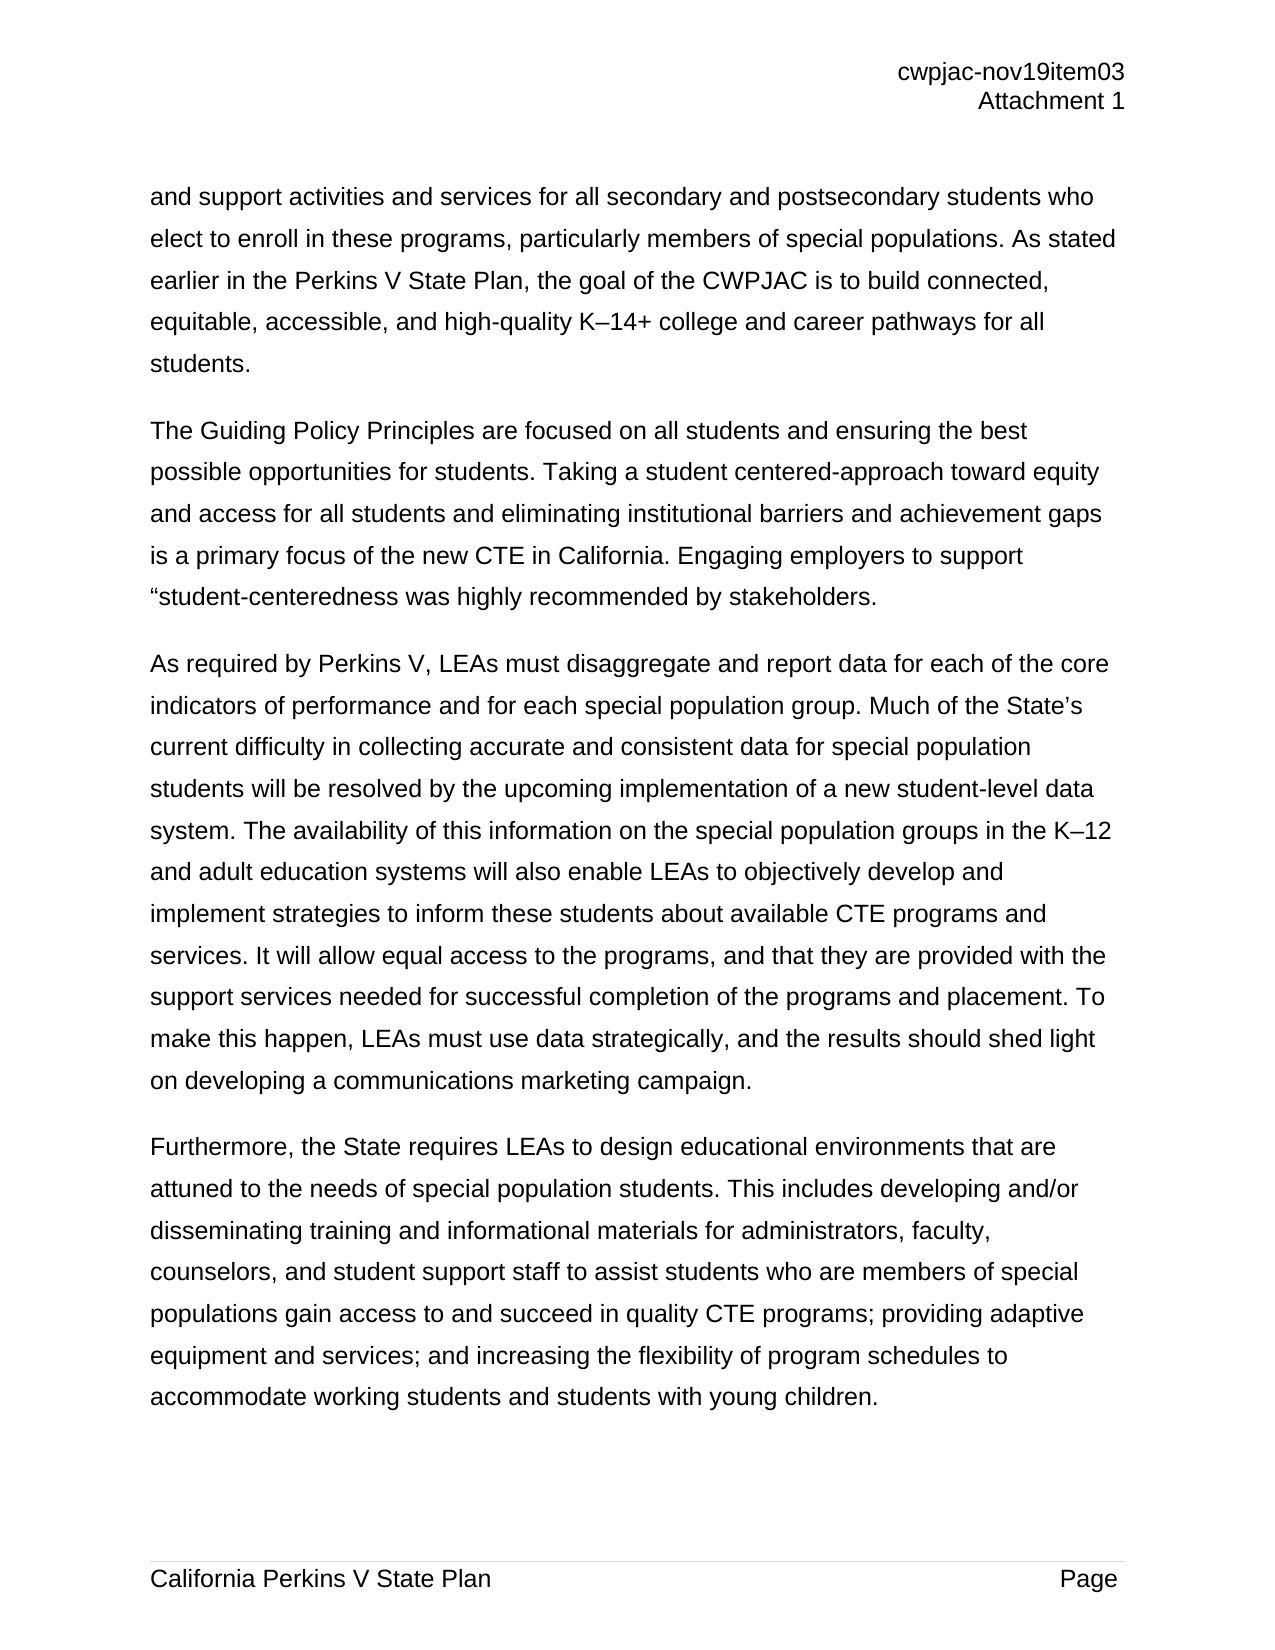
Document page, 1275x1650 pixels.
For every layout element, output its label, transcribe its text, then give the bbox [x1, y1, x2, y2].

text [150, 169, 1125, 378]
text The Guiding Policy Principles are focused on all students and ensuring the best possible opportunities for students. Taking a student centered-approach toward equity and access for all students and eliminating institutional barriers and achievement gaps is a primary focus of the new CTE in California. Engaging employers to support “student-centeredness was highly recommended by stakeholders. [150, 403, 1125, 611]
text Furthermore, the State requires LEAs to design educational environments that are attuned to the needs of special population students. This includes developing and/or disseminating training and informational materials for administrators, faculty, counselors, and student support staff to assist students who are members of special populations gain access to and succeed in quality CTE programs; providing adaptive equipment and services; and increasing the flexibility of program schedules to accommodate working students and students with young children. [150, 1119, 1125, 1411]
text As required by Perkins V, LEAs must disaggregate and report data for each of the core indicators of performance and for each special population group. Much of the State’s current difficulty in collecting accurate and consistent data for special population students will be resolved by the upcoming implementation of a new student-level data system. The availability of this information on the special population groups in the K–12 and adult education systems will also enable LEAs to objectively develop and implement strategies to inform these students about available CTE programs and services. It will allow equal access to the programs, and that they are provided with the support services needed for successful completion of the programs and placement. To make this happen, LEAs must use data strategically, and the results should shed light on developing a communications marketing campaign. [150, 636, 1125, 1094]
